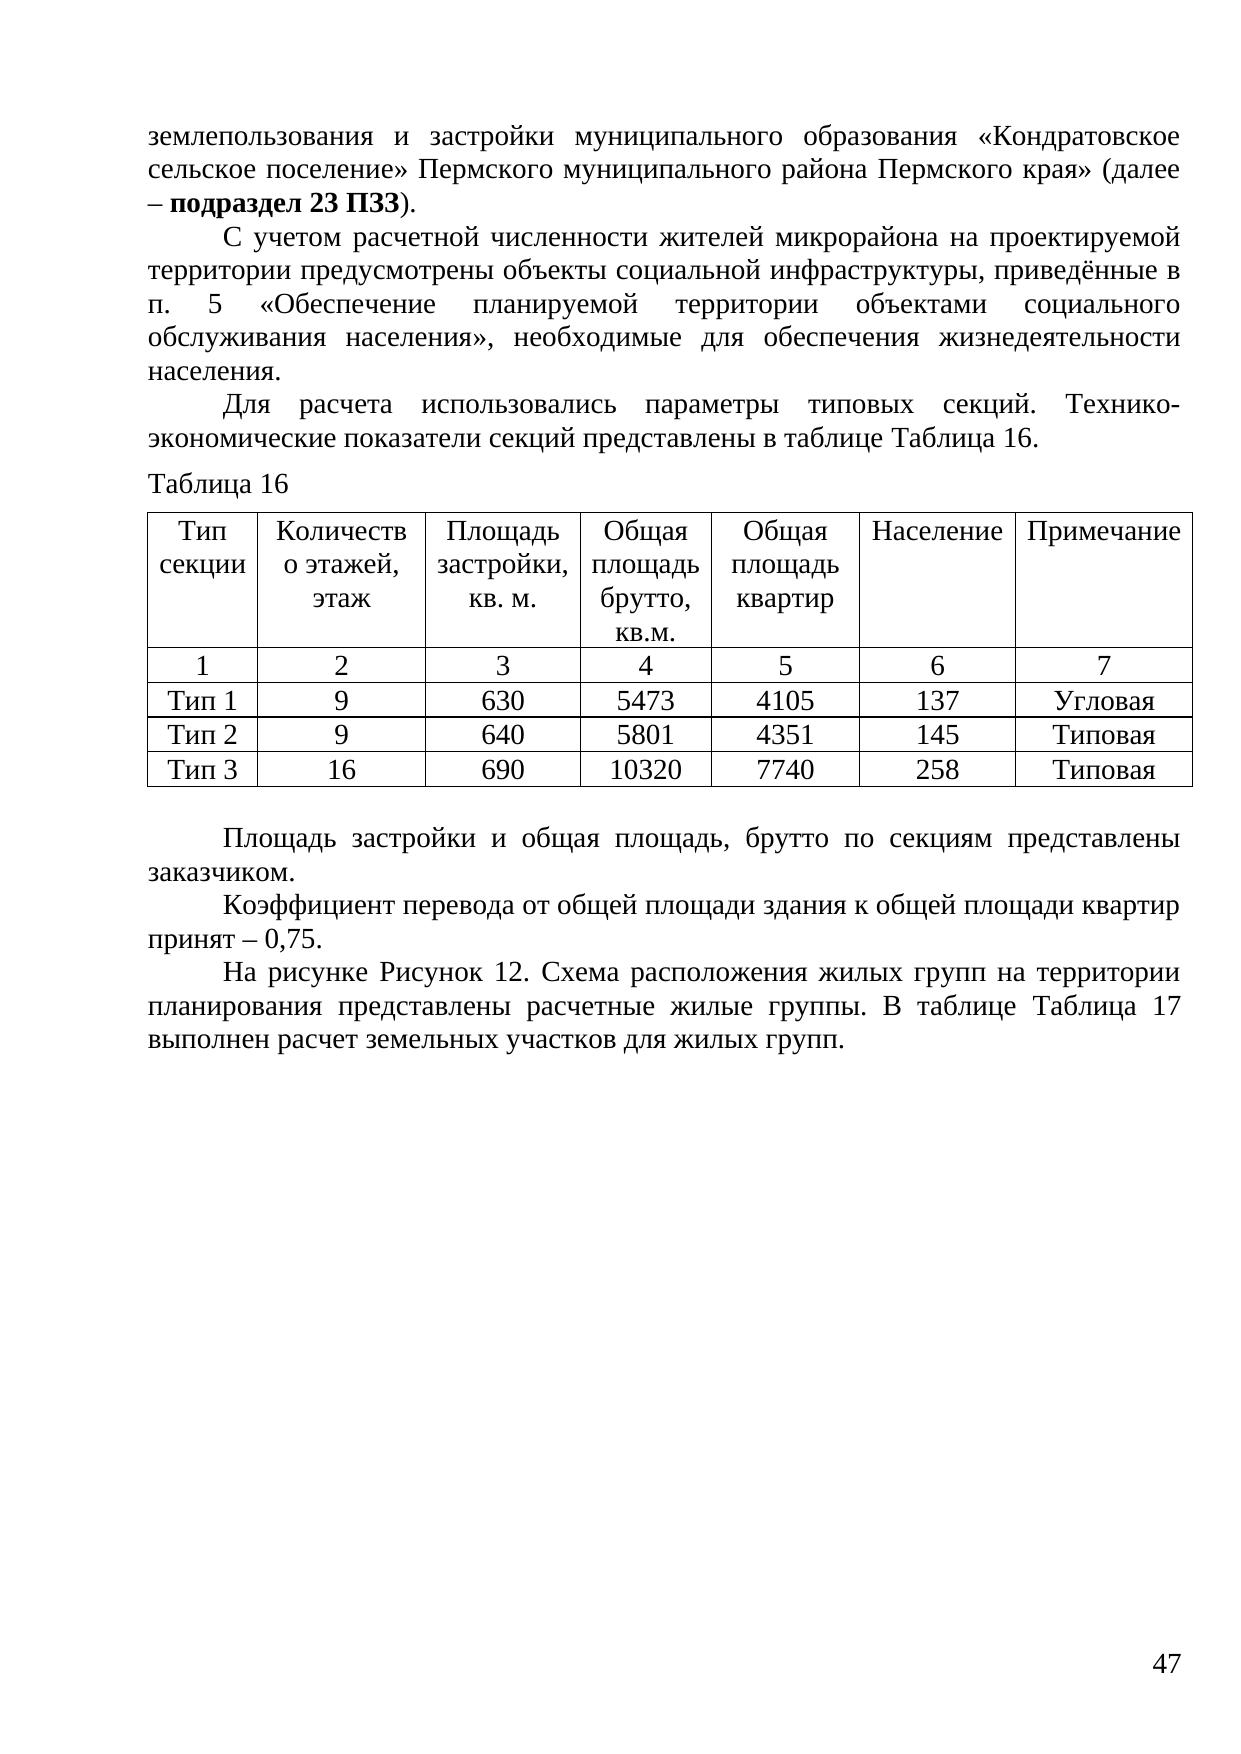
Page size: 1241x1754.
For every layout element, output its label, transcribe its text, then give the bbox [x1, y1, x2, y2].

table_cell Тип 1 [148, 683, 257, 716]
table_cell 630 [426, 683, 580, 716]
table_cell Тип 3 [148, 752, 257, 786]
table_cell 7 [1016, 648, 1192, 682]
table_cell 1 [148, 648, 257, 682]
table_cell 10320 [581, 752, 711, 786]
table_cell 145 [860, 718, 1015, 751]
text С учетом расчетной численности жителей микрорайона на проектируемой территории предусмотрены объекты социальной инфраструктуры, приведённые в п. 5 «Обеспечение планируемой территории объектами социального обслуживания населения», необходимые для обеспечения жизнедеятельности населения. [148, 219, 1181, 386]
table_header Тип секции [148, 513, 257, 647]
table_cell 258 [860, 752, 1015, 786]
table_cell Типовая [1016, 718, 1192, 751]
table_header Общая площадь брутто, кв.м. [581, 513, 711, 647]
table_header Площадь застройки, кв. м. [426, 513, 580, 647]
table_cell 640 [426, 718, 580, 751]
table_cell Типовая [1016, 752, 1192, 786]
table_cell Угловая [1016, 683, 1192, 716]
table_cell 5 [712, 648, 859, 682]
table_cell Тип 2 [148, 718, 257, 751]
table_header Примечание [1016, 513, 1192, 647]
table_cell 3 [426, 648, 580, 682]
table_cell 137 [860, 683, 1015, 716]
table_cell 4351 [712, 718, 859, 751]
table_cell 4105 [712, 683, 859, 716]
text Площадь застройки и общая площадь, брутто по секциям представлены заказчиком. [148, 820, 1181, 887]
table_cell 9 [258, 718, 425, 751]
table_cell 5801 [581, 718, 711, 751]
table_cell 16 [258, 752, 425, 786]
table_cell 6 [860, 648, 1015, 682]
table_header Население [860, 513, 1015, 647]
text Коэффициент перевода от общей площади здания к общей площади квартир принят – 0,75. [148, 887, 1181, 954]
table_cell 9 [258, 683, 425, 716]
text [148, 118, 1181, 219]
table_cell 690 [426, 752, 580, 786]
table_cell 5473 [581, 683, 711, 716]
table_cell 7740 [712, 752, 859, 786]
table_header Количество этажей, этаж [258, 513, 425, 647]
table_header Общая площадь квартир [712, 513, 859, 647]
table_cell 2 [258, 648, 425, 682]
table_cell 4 [581, 648, 711, 682]
